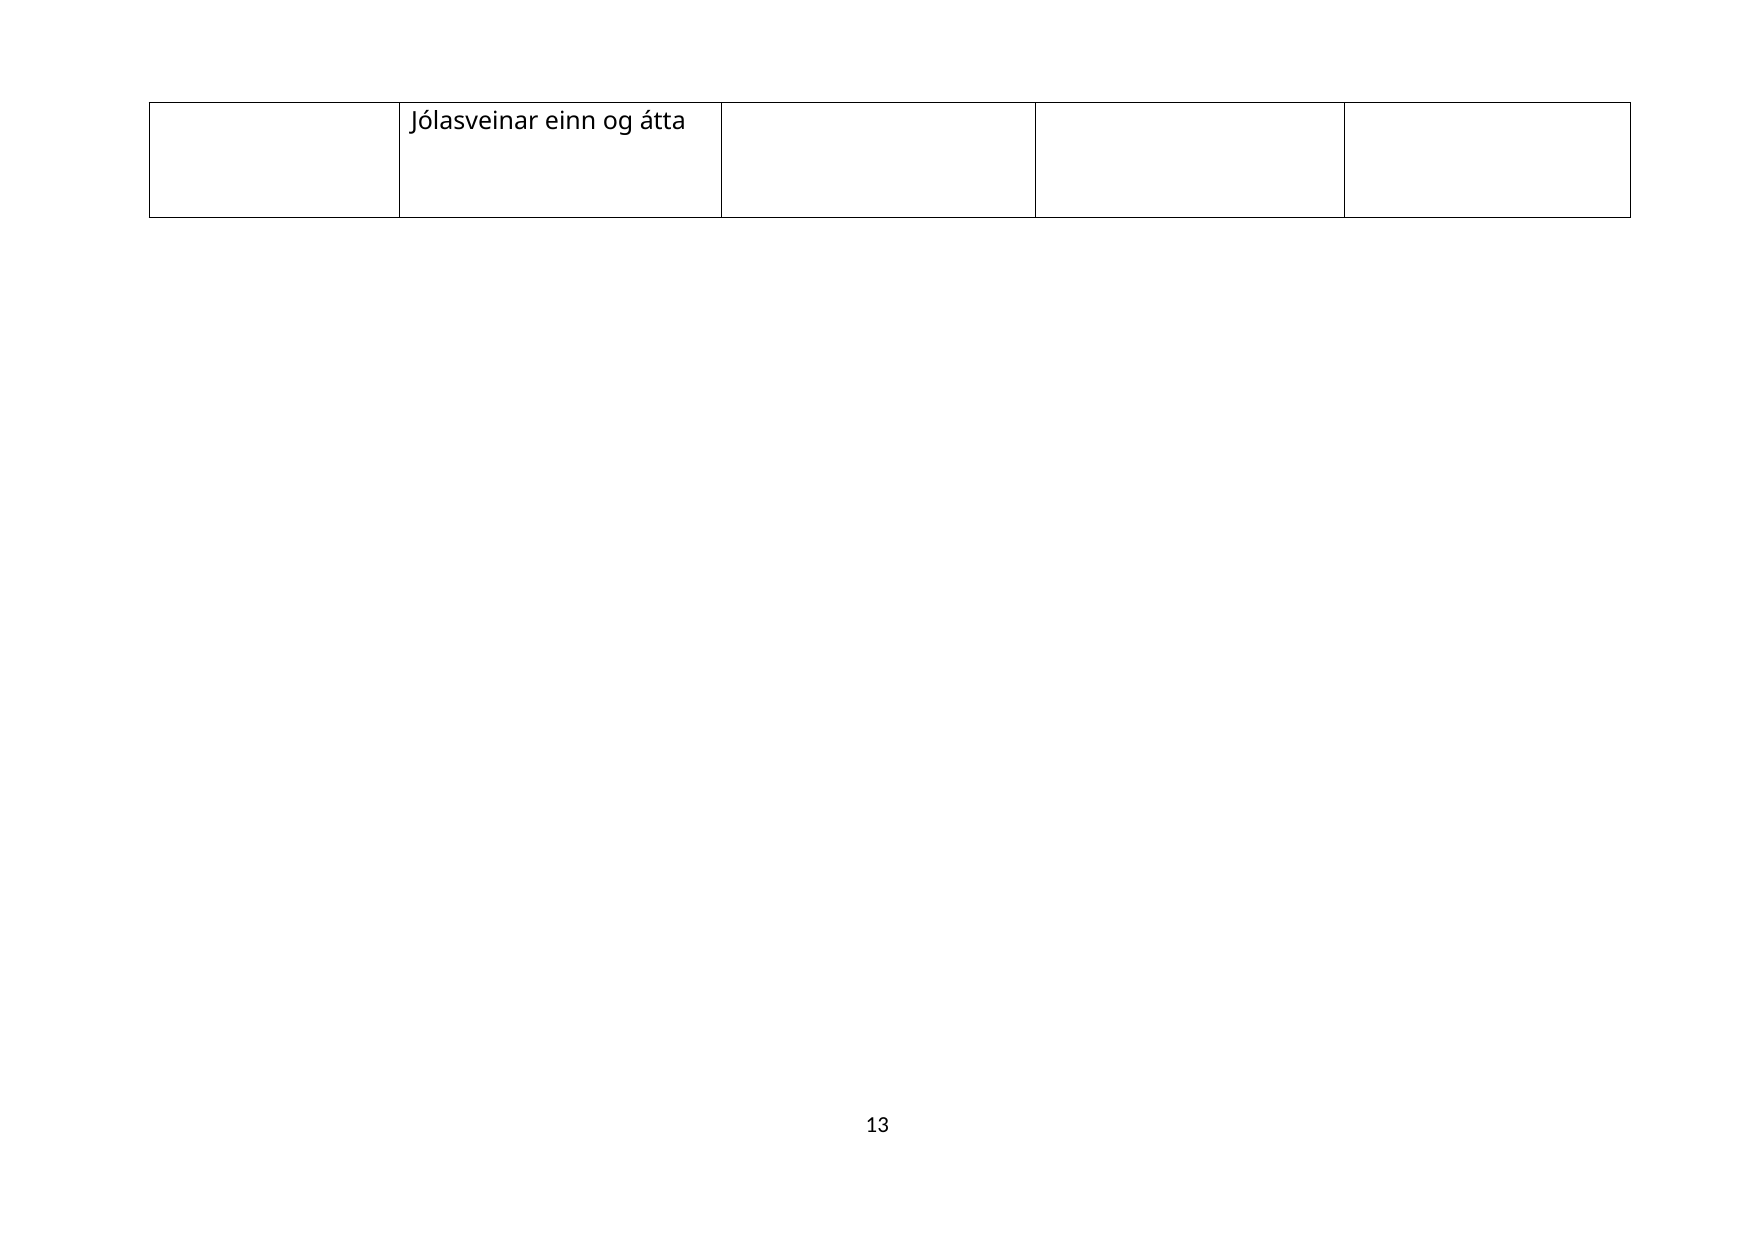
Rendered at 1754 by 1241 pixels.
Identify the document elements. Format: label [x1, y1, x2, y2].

table_cell [722, 103, 1035, 217]
table_cell [1345, 103, 1630, 217]
table_cell [400, 103, 721, 217]
table_cell [150, 103, 399, 217]
table_cell [1036, 103, 1344, 217]
